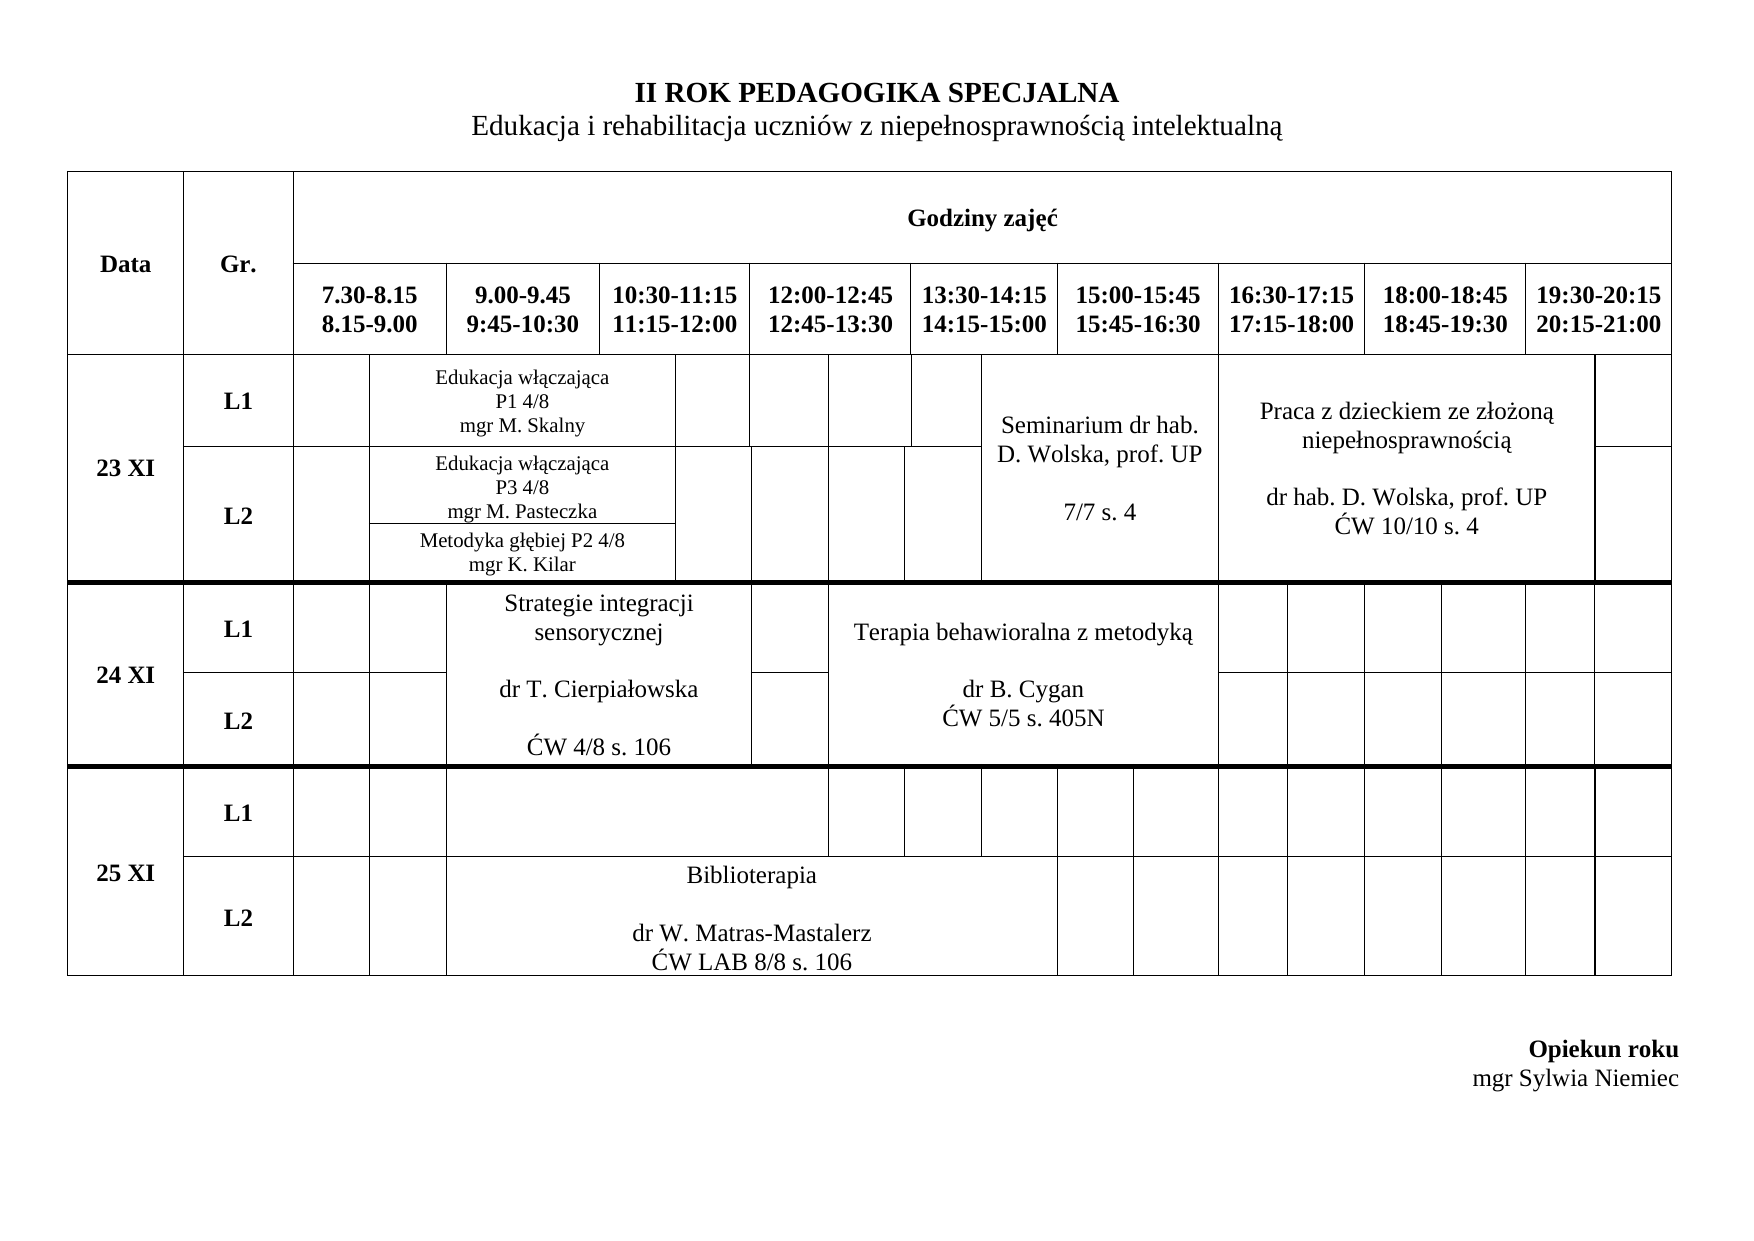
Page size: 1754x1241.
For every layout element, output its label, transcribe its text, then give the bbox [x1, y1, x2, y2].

table_cell [294, 585, 369, 672]
table_cell [912, 355, 981, 446]
table_cell 25 XI [68, 769, 183, 975]
table_cell 9.00-9.45 9:45-10:30 [447, 264, 599, 354]
table_cell 16:30-17:15 17:15-18:00 [1219, 264, 1364, 354]
table_cell [1365, 769, 1441, 856]
table_cell [1134, 857, 1218, 975]
table_cell [829, 355, 911, 446]
table_cell [1365, 857, 1441, 975]
text mgr Sylwia Niemiec [1255, 1063, 1679, 1091]
table_cell L2 [184, 673, 293, 764]
table_cell [1526, 769, 1594, 856]
table_cell Edukacja włączająca P3 4/8 mgr M. Pasteczka [370, 447, 675, 523]
table_cell L1 [184, 585, 293, 672]
table_cell [370, 857, 446, 975]
table_cell 7.30-8.15 8.15-9.00 [294, 264, 446, 354]
table_cell [829, 447, 904, 580]
table_cell [676, 355, 749, 446]
table_cell [905, 447, 981, 580]
table_cell L2 [184, 447, 293, 580]
table_cell [294, 857, 369, 975]
table_cell [1526, 585, 1594, 672]
table_cell 19:30-20:15 20:15-21:00 [1526, 264, 1671, 354]
table_cell 13:30-14:15 14:15-15:00 [911, 264, 1057, 354]
table_cell [370, 769, 446, 856]
table_cell 24 XI [68, 585, 183, 764]
text II ROK PEDAGOGIKA SPECJALNA [75, 75, 1679, 108]
text Edukacja i rehabilitacja uczniów z niepełnosprawnością intelektualną [75, 108, 1679, 142]
table_header Data [68, 172, 183, 354]
table_cell [294, 769, 369, 856]
table_cell [1288, 585, 1364, 672]
table_cell [1219, 857, 1287, 975]
table_cell [294, 447, 369, 580]
table_cell [1442, 857, 1525, 975]
table_cell [1288, 769, 1364, 856]
table_cell [370, 585, 446, 672]
table_cell [1596, 355, 1671, 446]
table_cell [752, 585, 828, 672]
table_cell [752, 673, 828, 764]
table_cell [1595, 673, 1671, 764]
table_cell Praca z dzieckiem ze złożoną niepełnosprawnością dr hab. D. Wolska, prof. UP ĆW 10/10 s. 4 [1219, 355, 1594, 580]
table_cell [1134, 769, 1218, 856]
table_cell [1596, 447, 1671, 580]
table_cell [1219, 585, 1287, 672]
table_cell [294, 355, 369, 446]
table_cell Seminarium dr hab. D. Wolska, prof. UP 7/7 s. 4 [982, 355, 1218, 580]
table_cell [370, 673, 446, 764]
table_cell [1596, 857, 1671, 975]
table_cell Terapia behawioralna z metodyką dr B. Cygan ĆW 5/5 s. 405N [829, 585, 1218, 764]
table_cell Biblioterapia dr W. Matras-Mastalerz ĆW LAB 8/8 s. 106 [447, 857, 1057, 975]
table_cell [1526, 673, 1594, 764]
text Opiekun roku [1255, 1034, 1679, 1063]
table_cell [982, 769, 1057, 856]
table_cell L2 [184, 857, 293, 975]
table_cell L1 [184, 769, 293, 856]
table_cell [294, 673, 369, 764]
table_cell [1288, 857, 1364, 975]
table_cell [676, 447, 751, 580]
table_cell [1365, 585, 1441, 672]
table_cell L1 [184, 355, 293, 446]
table_cell 10:30-11:15 11:15-12:00 [600, 264, 749, 354]
table_cell [1365, 673, 1441, 764]
table_cell 23 XI [68, 355, 183, 580]
table_cell [1288, 673, 1364, 764]
table_cell [750, 355, 828, 446]
table_cell [1219, 673, 1287, 764]
table_cell 12:00-12:45 12:45-13:30 [750, 264, 910, 354]
table_cell Metodyka głębiej P2 4/8 mgr K. Kilar [370, 524, 675, 580]
table_header Gr. [184, 172, 293, 354]
table_cell [905, 769, 981, 856]
table_header Godziny zajęć [294, 172, 1671, 263]
table_cell [447, 769, 828, 856]
table_cell [1442, 673, 1525, 764]
table_cell [1526, 857, 1594, 975]
table_cell [752, 447, 828, 580]
table_cell Strategie integracji sensorycznej dr T. Cierpiałowska ĆW 4/8 s. 106 [447, 585, 751, 764]
table_cell [1442, 585, 1525, 672]
table_cell 15:00-15:45 15:45-16:30 [1058, 264, 1218, 354]
table_cell [1442, 769, 1525, 856]
table_cell [1595, 585, 1671, 672]
table_cell [1058, 769, 1133, 856]
table_cell [1058, 857, 1133, 975]
table_cell 18:00-18:45 18:45-19:30 [1365, 264, 1525, 354]
table_cell [829, 769, 904, 856]
table_cell [1596, 769, 1671, 856]
table_cell [1219, 769, 1287, 856]
table_cell Edukacja włączająca P1 4/8 mgr M. Skalny [370, 355, 675, 446]
